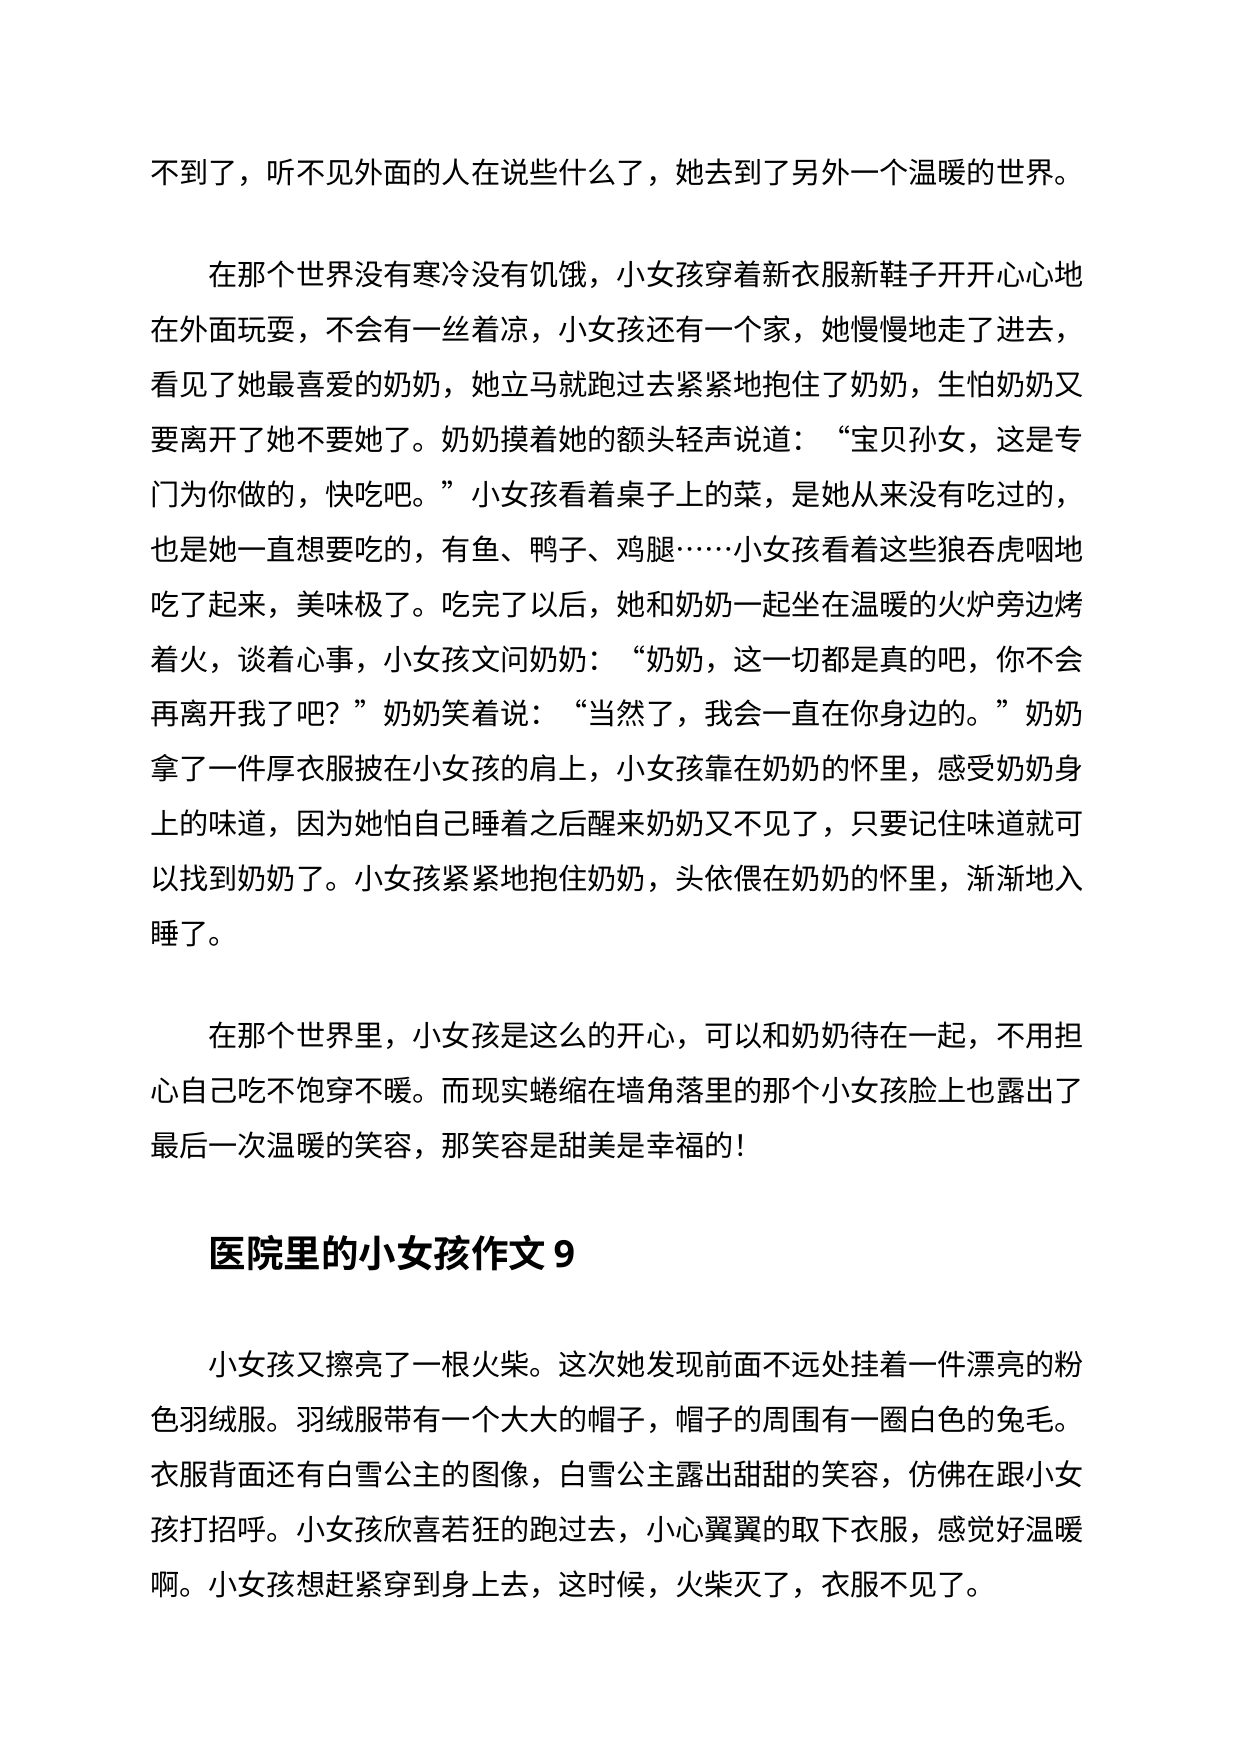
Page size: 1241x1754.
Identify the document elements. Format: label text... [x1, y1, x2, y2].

text 小女孩又擦亮了一根火柴。这次她发现前面不远处挂着一件漂亮的粉色羽绒服。羽绒服带有一个大大的帽子，帽子的周围有一圈白色的兔毛。衣服背面还有白雪公主的图像，白雪公主露出甜甜的笑容，仿佛在跟小女孩打招呼。小女孩欣喜若狂的跑过去，小心翼翼的取下衣服，感觉好温暖啊。小女孩想赶紧穿到身上去，这时候，火柴灭了，衣服不见了。 [150, 1341, 1090, 1603]
text 医院里的小女孩作文9 [150, 1224, 1090, 1278]
text 在那个世界里，小女孩是这么的开心，可以和奶奶待在一起，不用担心自己吃不饱穿不暖。而现实蜷缩在墙角落里的那个小女孩脸上也露出了最后一次温暖的笑容，那笑容是甜美是幸福的！ [150, 1012, 1090, 1164]
text 在那个世界没有寒冷没有饥饿，小女孩穿着新衣服新鞋子开开心心地在外面玩耍，不会有一丝着凉，小女孩还有一个家，她慢慢地走了进去，看见了她最喜爱的奶奶，她立马就跑过去紧紧地抱住了奶奶，生怕奶奶又要离开了她不要她了。奶奶摸着她的额头轻声说道：“宝贝孙女，这是专门为你做的，快吃吧。”小女孩看着桌子上的菜，是她从来没有吃过的，也是她一直想要吃的，有鱼、鸭子、鸡腿……小女孩看着这些狼吞虎咽地吃了起来，美味极了。吃完了以后，她和奶奶一起坐在温暖的火炉旁边烤着火，谈着心事，小女孩文问奶奶：“奶奶，这一切都是真的吧，你不会再离开我了吧？”奶奶笑着说：“当然了，我会一直在你身边的。”奶奶拿了一件厚衣服披在小女孩的肩上，小女孩靠在奶奶的怀里，感受奶奶身上的味道，因为她怕自己睡着之后醒来奶奶又不见了，只要记住味道就可以找到奶奶了。小女孩紧紧地抱住奶奶，头依偎在奶奶的怀里，渐渐地入睡了。 [150, 252, 1090, 953]
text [150, 150, 1090, 192]
